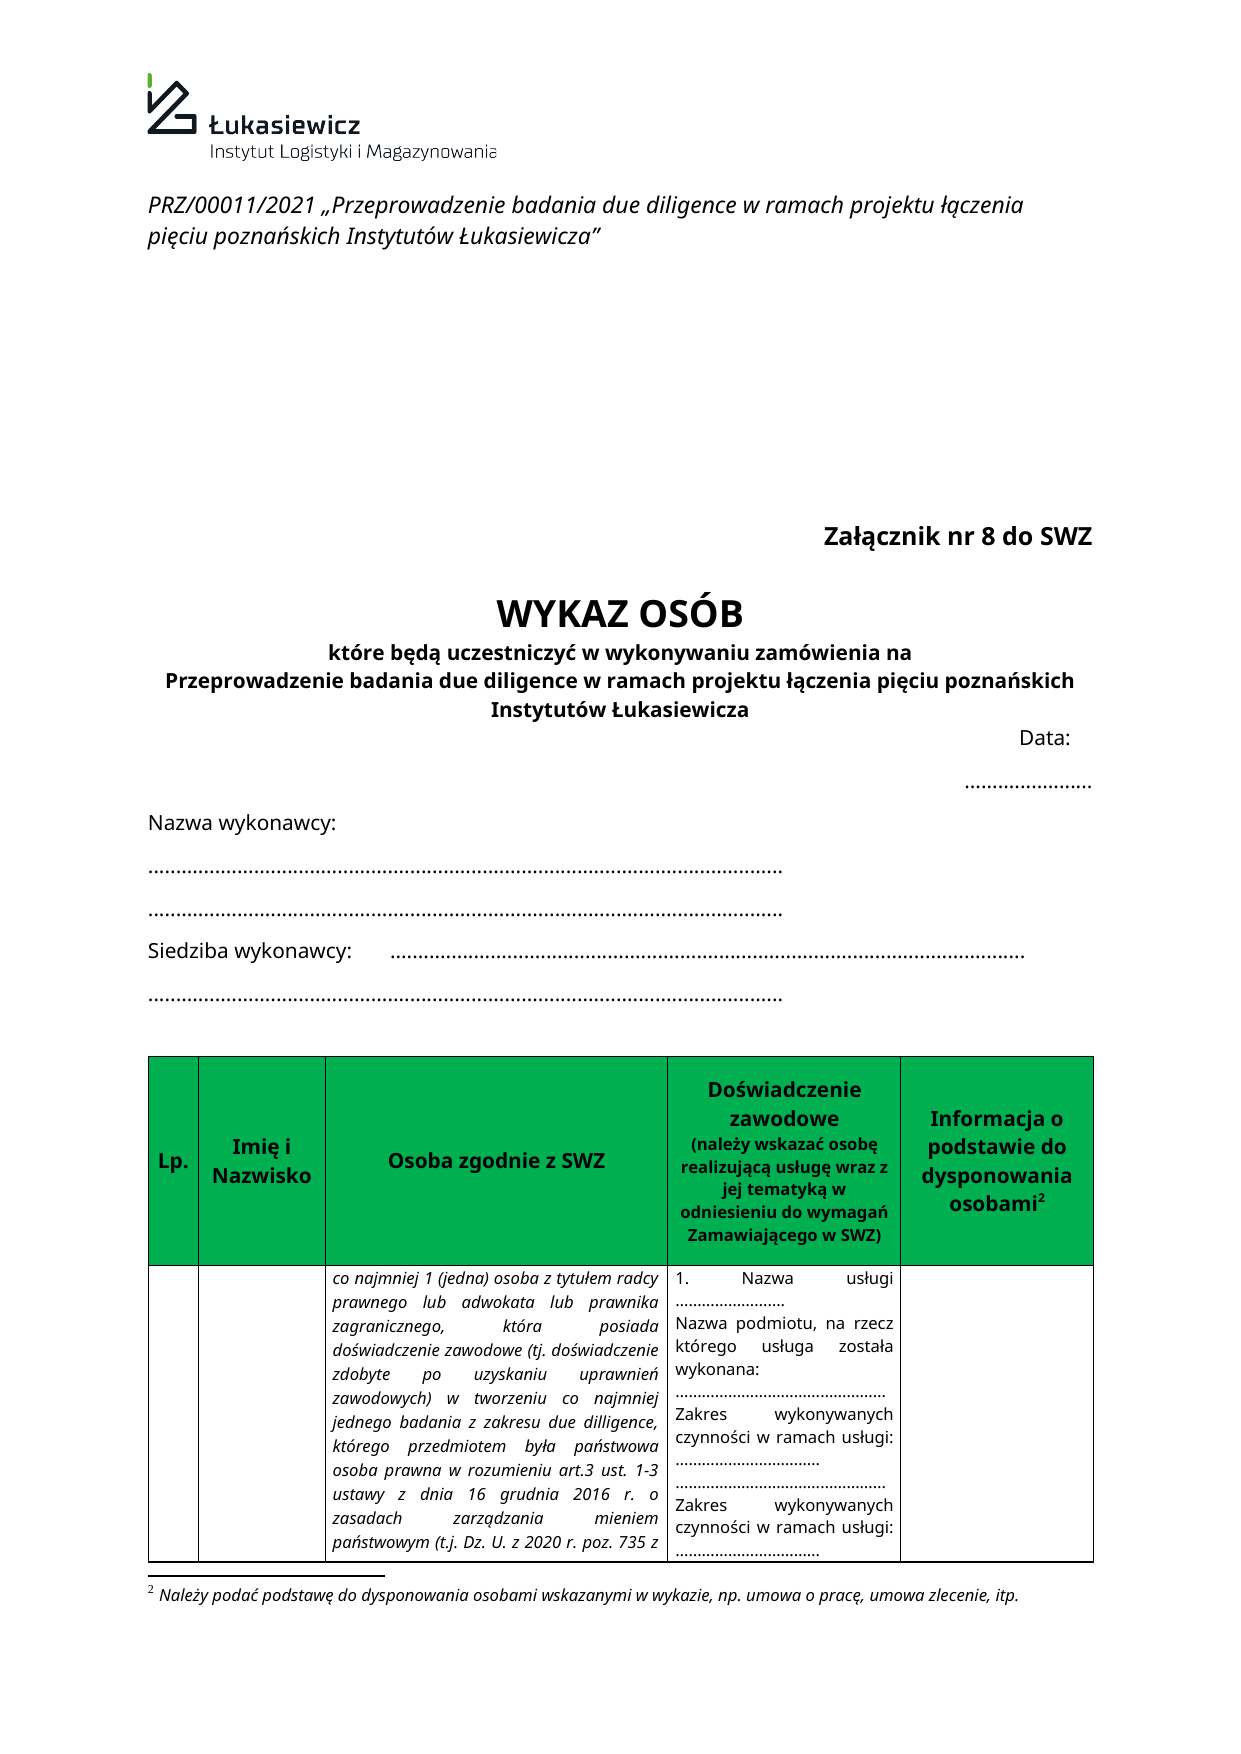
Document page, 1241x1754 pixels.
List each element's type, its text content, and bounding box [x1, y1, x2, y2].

table_header Doświadczenie zawodowe (należy wskazać osobę realizującą usługę wraz z jej tematyką w odniesieniu do wymagań Zamawiającego w SWZ) [668, 1057, 900, 1265]
table_cell [199, 1266, 325, 1561]
table_header Imię i Nazwisko [199, 1057, 325, 1265]
text .................................................................................................................. [148, 851, 1093, 879]
picture [147, 73, 497, 161]
text które będą uczestniczyć w wykonywaniu zamówienia na [148, 638, 1093, 666]
text .................................................................................................................. [148, 979, 1093, 1007]
text .................................................................................................................. [148, 894, 1093, 922]
text Siedziba wykonawcy: .................................................................................................................. [148, 936, 1093, 965]
table_cell [149, 1266, 198, 1561]
text Przeprowadzenie badania due diligence w ramach projektu łączenia pięciu poznańskich Instytutów Łukasiewicza [148, 666, 1093, 723]
text Załącznik nr 8 do SWZ [148, 519, 1093, 553]
text Data: [148, 723, 1093, 752]
subtitle WYKAZ OSÓB [148, 587, 1093, 638]
table_header Osoba zgodnie z SWZ [326, 1057, 667, 1265]
table_header Informacja o podstawie do dysponowania osobami [901, 1057, 1093, 1265]
text Nazwa wykonawcy: [148, 808, 1093, 837]
text ....................... [148, 766, 1093, 794]
table_header Lp. [149, 1057, 198, 1265]
table_cell [901, 1266, 1093, 1561]
